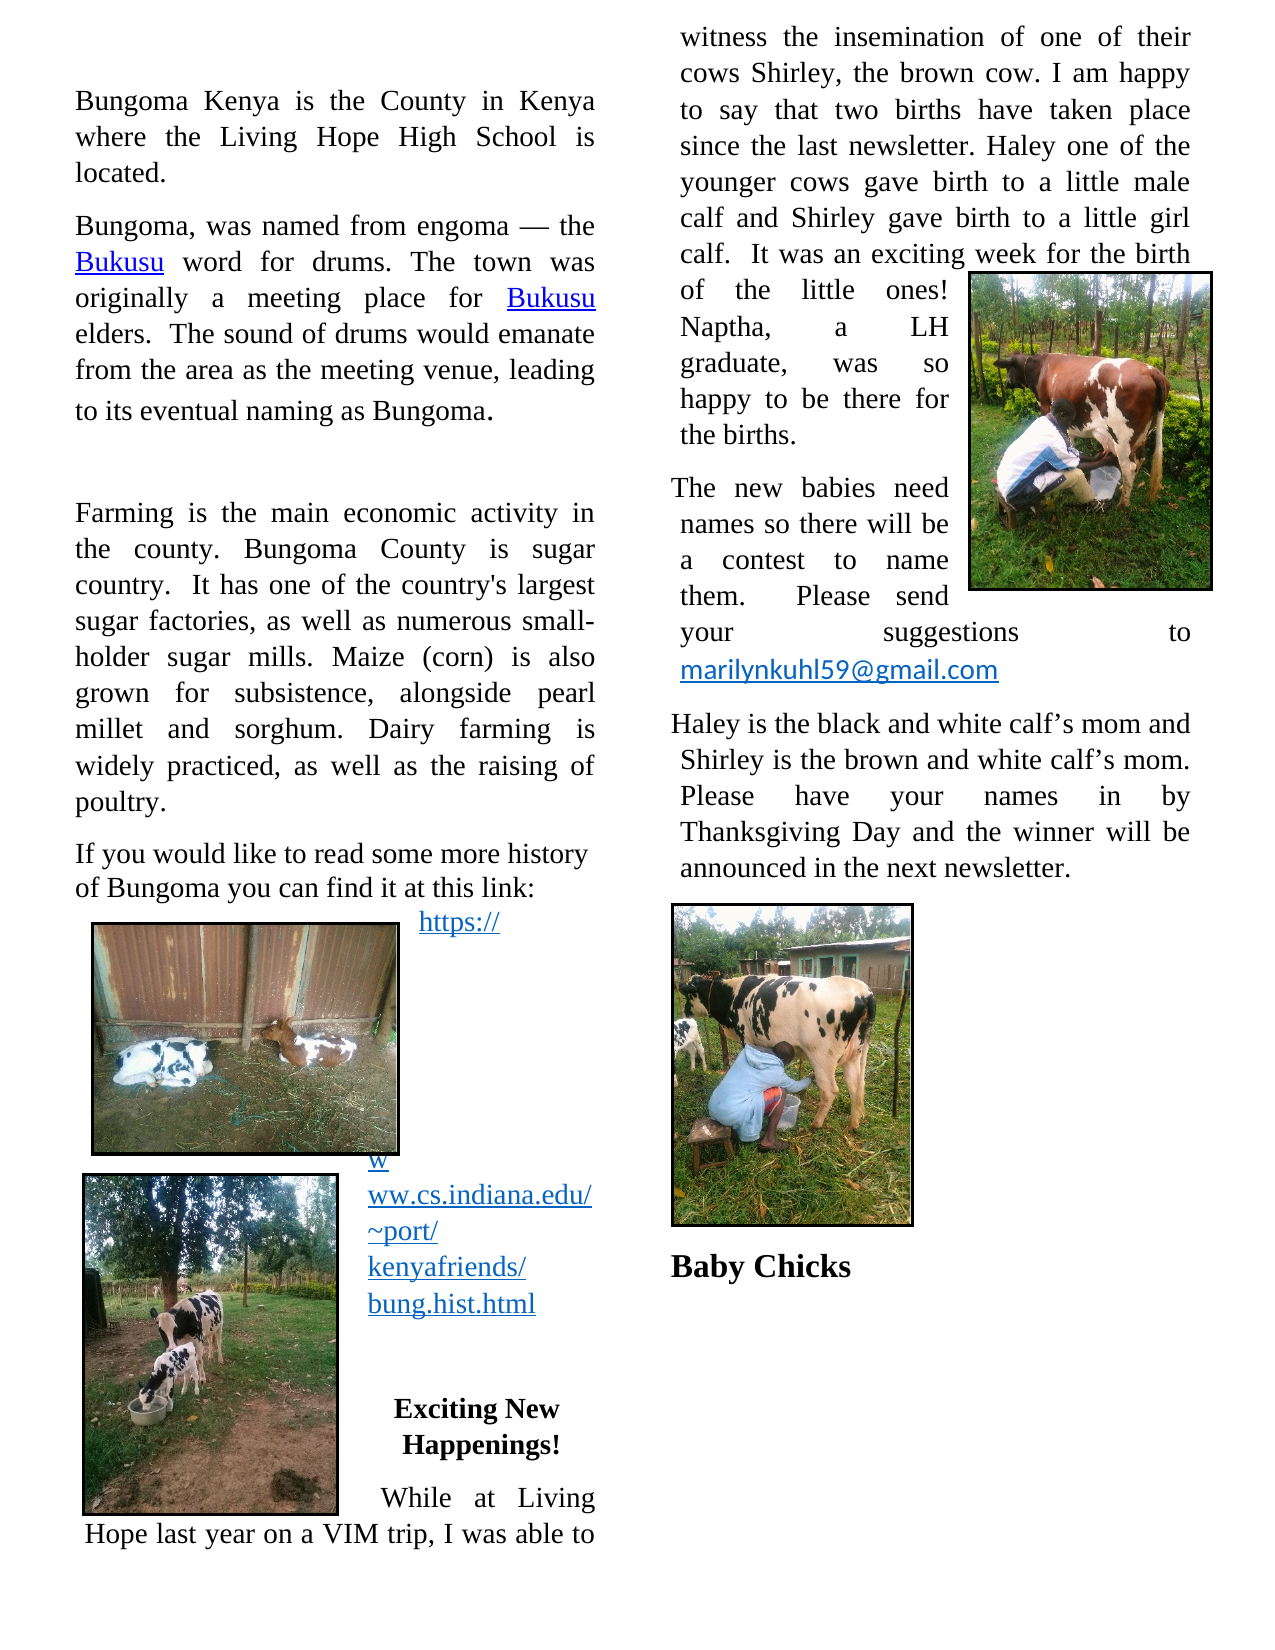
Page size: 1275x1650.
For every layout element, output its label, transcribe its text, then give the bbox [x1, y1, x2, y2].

text If you would like to read some more history [75, 837, 596, 870]
text While at Living Hope last year on a VIM trip, I was able to witness the insemination of one of their cows Shirley, the brown cow. I am happy to say that two births have taken place since the last newsletter. Haley one of the younger cows gave birth to a little male calf and Shirley gave birth to a little girl calf. It was an exciting week for the birth of the little ones! Naptha, a LH graduate, was so happy to be there for the births. [75, 1480, 596, 1550]
text Exciting New Happenings! [339, 1391, 596, 1461]
picture [85, 1176, 336, 1513]
text Bungoma Kenya is the County in Kenya where the Living Hope High School is located. [75, 83, 596, 188]
text Farming is the main economic activity in the county. Bungoma County is sugar country. It has one of the country's largest sugar factories, as well as numerous small-holder sugar mills. Maize (corn) is also grown for subsistence, alongside pearl millet and sorghum. Dairy farming is widely practiced, as well as the raising of poultry. [75, 495, 596, 817]
text Bungoma, was named from engoma — the Bukusu word for drums. The town was originally a meeting place for Bukusu elders. The sound of drums would emanate from the area as the meeting venue, leading to its eventual naming as Bungoma. [75, 208, 596, 427]
text Baby Chicks [671, 1247, 1191, 1285]
picture [94, 925, 397, 1152]
picture [674, 906, 911, 1224]
text of Bungoma you can find it at this link: [75, 870, 596, 904]
text While at Living Hope last year on a VIM trip, I was able to witness the insemination of one of their cows Shirley, the brown cow. I am happy to say that two births have taken place since the last newsletter. Haley one of the younger cows gave birth to a little male calf and Shirley gave birth to a little girl calf. It was an exciting week for the birth of the little ones! Naptha, a LH graduate, was so happy to be there for the births. [671, 19, 1191, 451]
text Haley is the black and white calf’s mom and Shirley is the brown and white calf’s mom. Please have your names in by Thanksgiving Day and the winner will be announced in the next newsletter. [671, 706, 1191, 884]
picture [971, 274, 1210, 588]
text The new babies need names so there will be a contest to name them. Please send your suggestions to marilynkuhl59@gmail.com [671, 470, 1191, 686]
